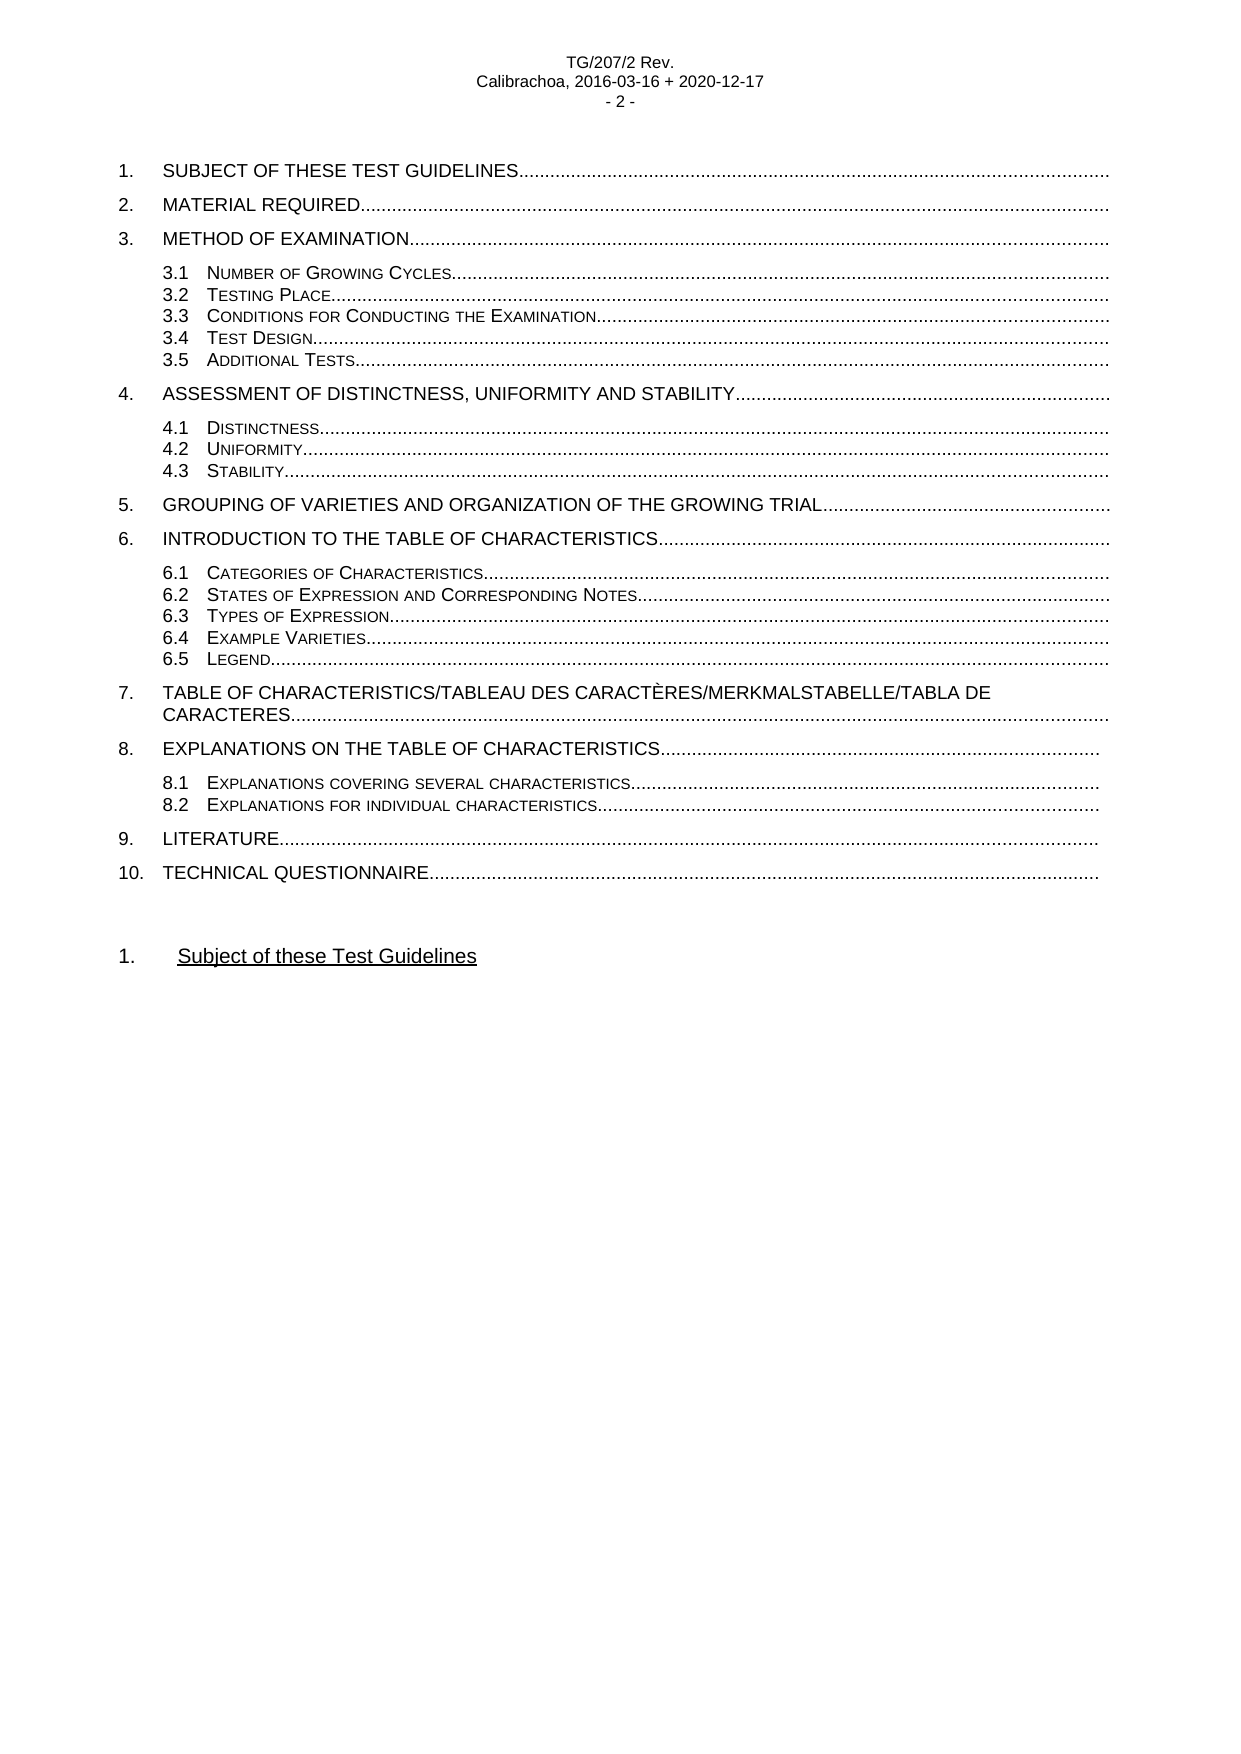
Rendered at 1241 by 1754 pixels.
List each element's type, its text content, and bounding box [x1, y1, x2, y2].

text 6.3 Types of Expression 6 [162, 605, 1033, 627]
text 6.1 Categories of Characteristics 6 [162, 562, 1033, 583]
text 3.3 Conditions for Conducting the Examination 3 [162, 305, 1033, 327]
text 6.4 Example Varieties 6 [162, 627, 1033, 648]
text 4.1 Distinctness 4 [162, 417, 1033, 438]
text 3.5 Additional Tests 3 [162, 348, 1033, 370]
text 3.4 Test Design 3 [162, 327, 1033, 348]
text 5. Grouping of Varieties and Organization of the Growing Trial 5 [118, 494, 1033, 515]
text 7. Table of Characteristics/Tableau des caractères/Merkmalstabelle/Tabla de caracteres 8 [118, 682, 1033, 725]
text 8.2 Explanations for individual characteristics 13 [162, 793, 1033, 815]
text 8. Explanations on the Table of Characteristics 13 [118, 738, 1033, 759]
text 2. Material Required 3 [118, 194, 1033, 216]
text 3.2 Testing Place 3 [162, 284, 1033, 305]
text 6.5 Legend 7 [162, 648, 1033, 670]
text 4.3 Stability 5 [162, 460, 1033, 481]
text 6. Introduction to the Table of Characteristics 6 [118, 528, 1033, 549]
text 9. Literature 20 [118, 827, 1033, 849]
subtitle Subject of these Test Guidelines [118, 943, 1122, 967]
text 4.2 Uniformity 5 [162, 438, 1033, 460]
text 8.1 Explanations covering several characteristics 13 [162, 772, 1033, 793]
text 6.2 States of Expression and Corresponding Notes 6 [162, 583, 1033, 605]
text 3. Method of Examination 3 [118, 228, 1033, 250]
text 1. Subject of these Test Guidelines 3 [118, 160, 1033, 182]
text 10. Technical Questionnaire 21 [118, 862, 1033, 883]
text 4. Assessment of Distinctness, Uniformity and Stability 4 [118, 382, 1033, 404]
text 3.1 Number of Growing Cycles 3 [162, 262, 1033, 284]
